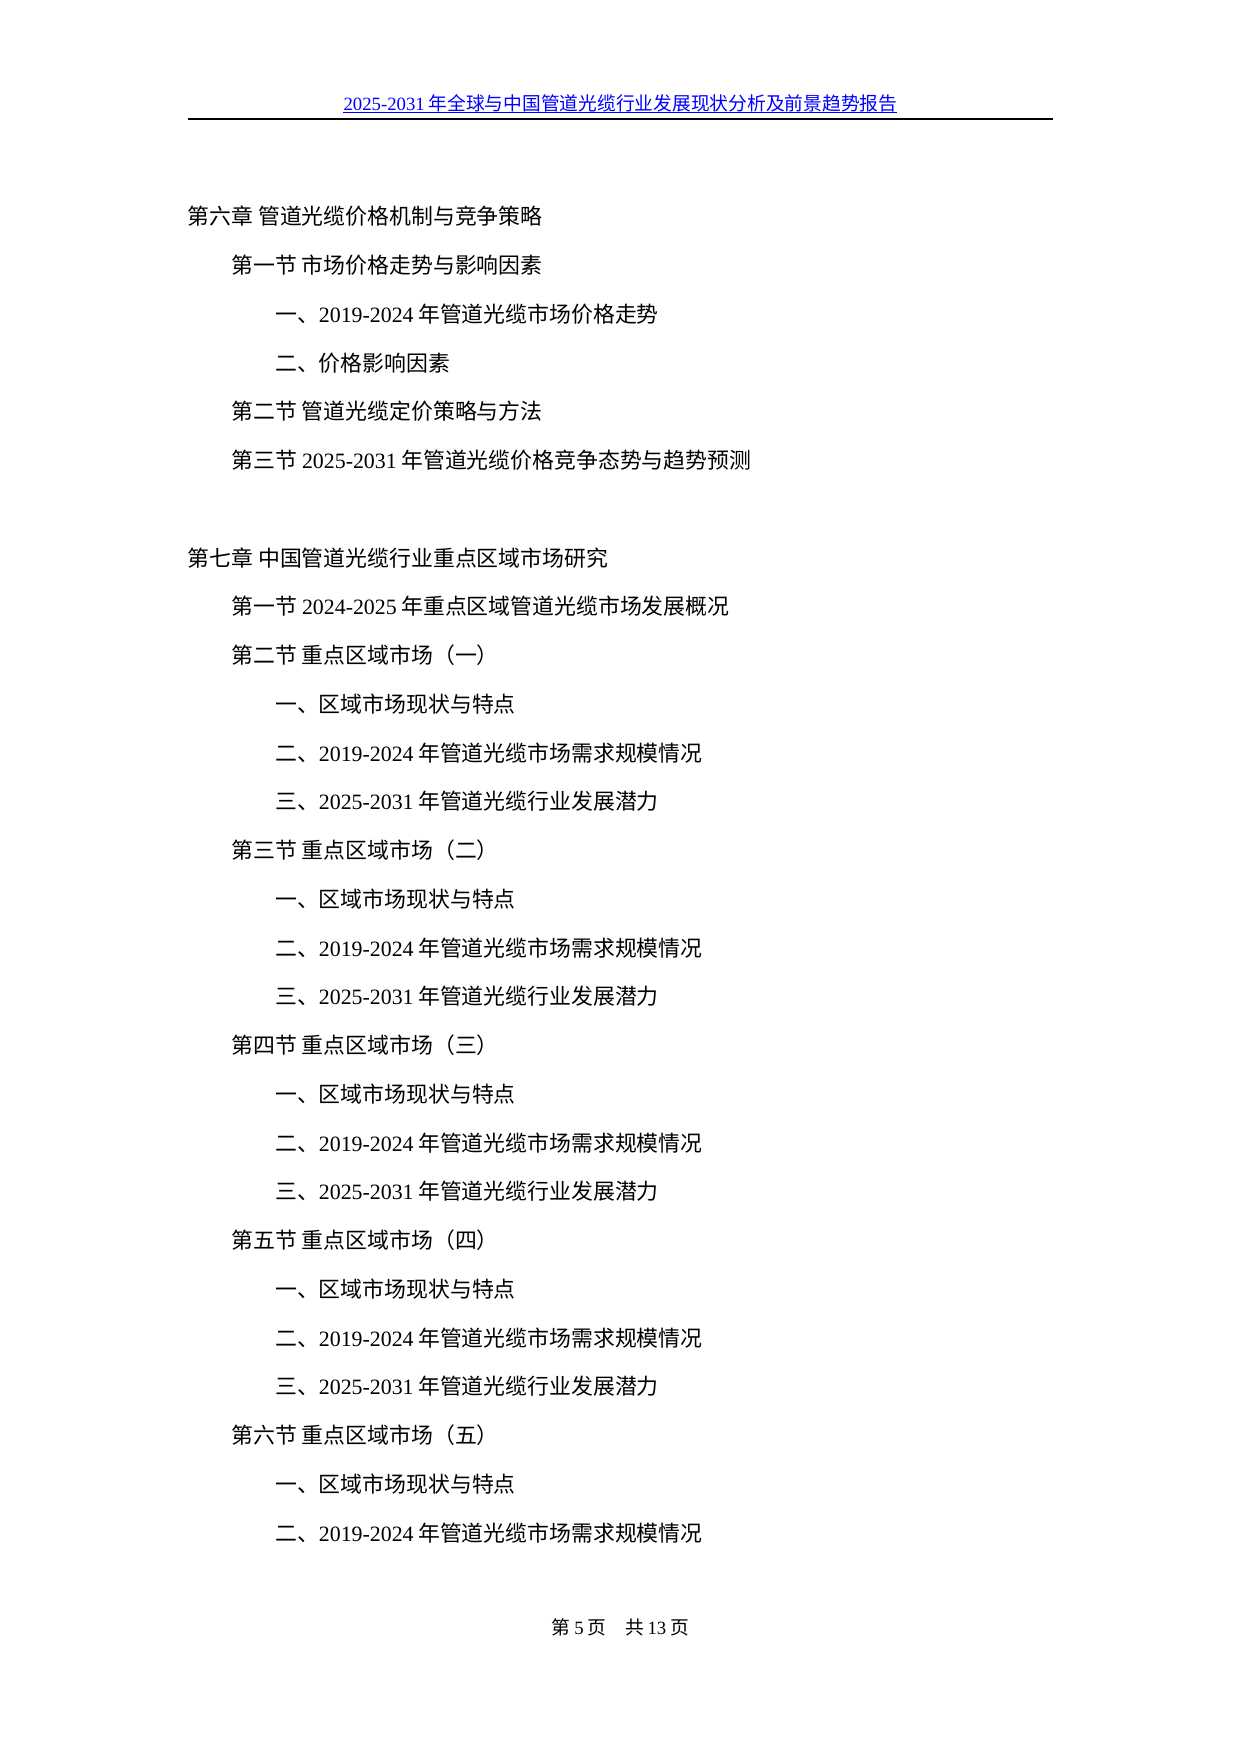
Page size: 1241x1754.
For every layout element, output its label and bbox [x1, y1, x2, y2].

text [187, 150, 1053, 1548]
